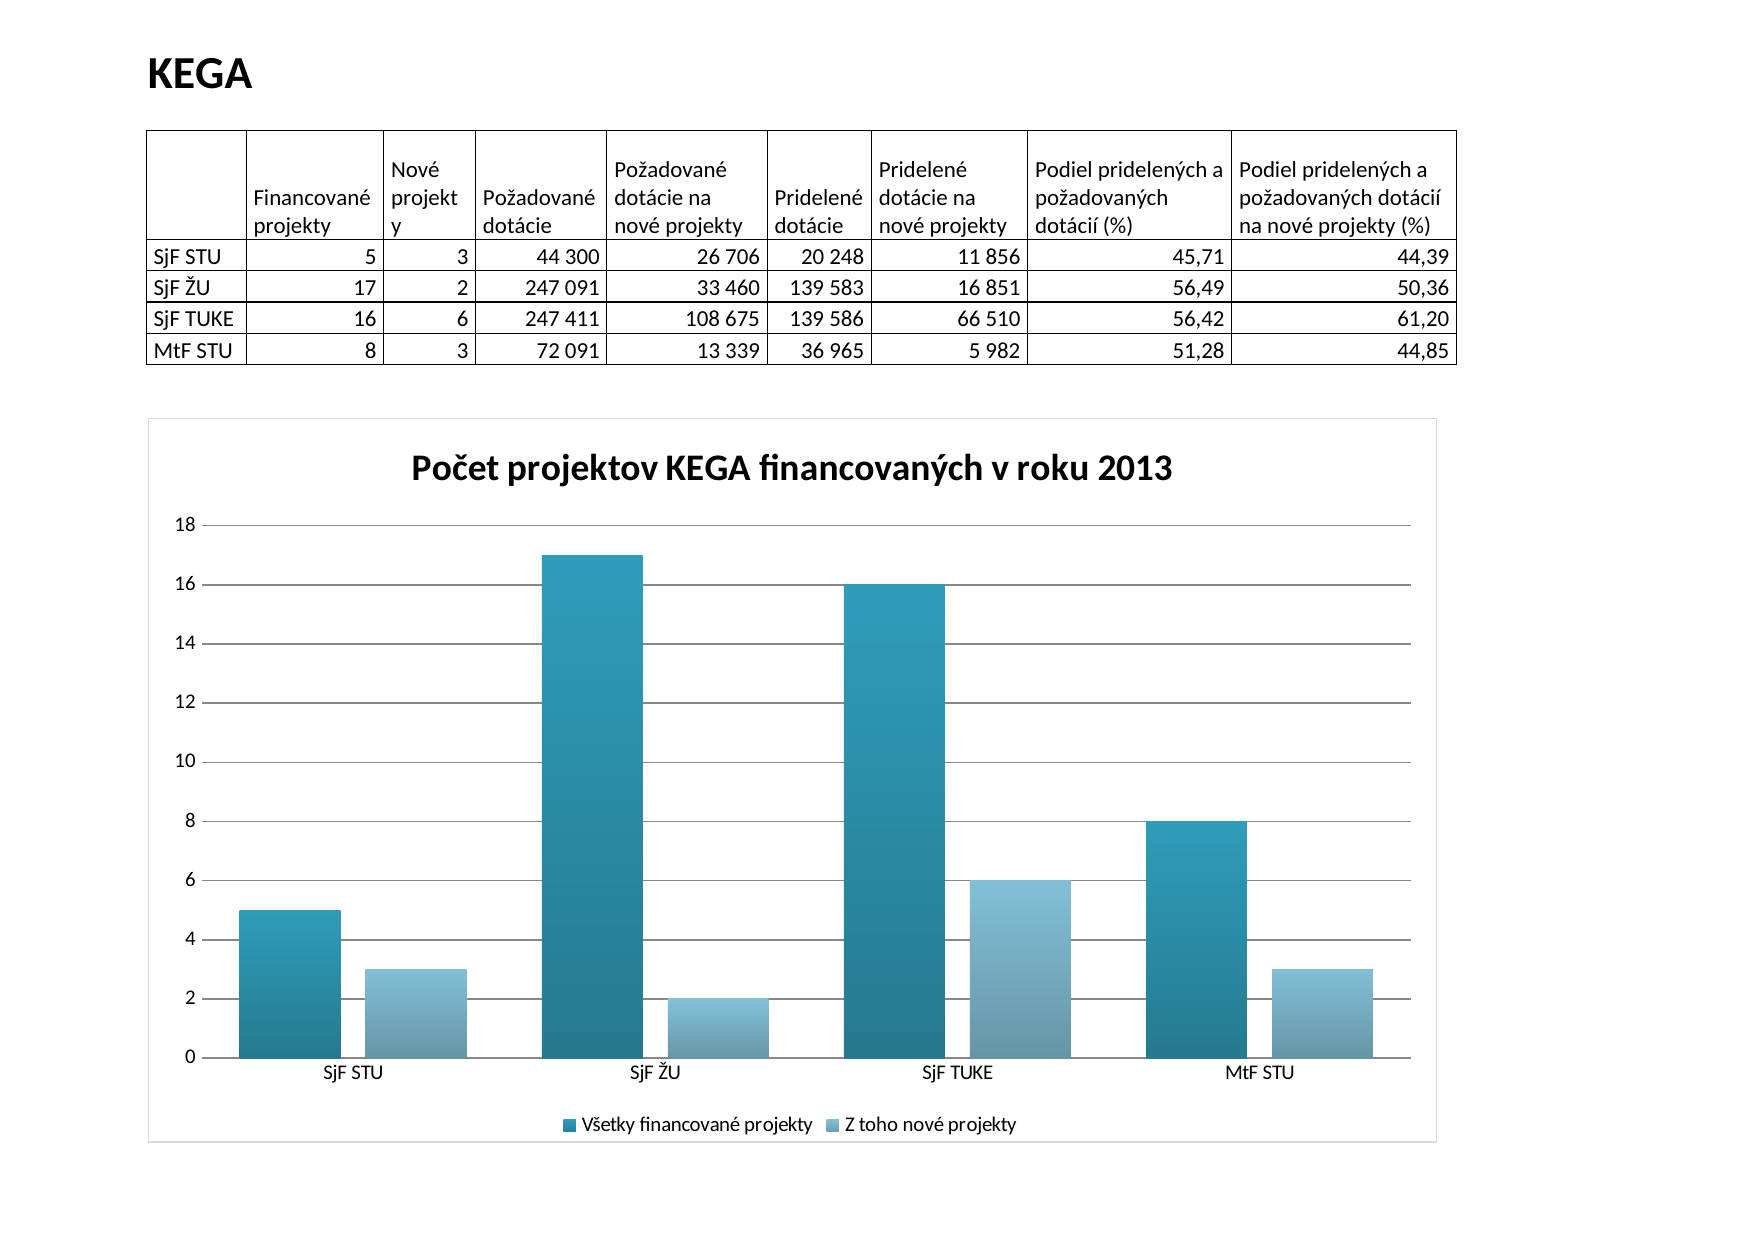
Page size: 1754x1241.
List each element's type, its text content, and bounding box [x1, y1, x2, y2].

table_cell 8 [247, 334, 383, 364]
table_cell SjF ŽU [147, 271, 246, 301]
table_cell 66 510 [872, 303, 1027, 333]
table_cell 247 411 [476, 303, 606, 333]
table_cell 17 [247, 271, 383, 301]
table_header [147, 131, 246, 239]
table_cell 13 339 [607, 334, 767, 364]
table_cell 3 [384, 240, 475, 270]
table_cell 20 248 [768, 240, 871, 270]
table_header Financované projekty [247, 131, 383, 239]
table_cell 33 460 [607, 271, 767, 301]
table_cell 44,85 [1232, 334, 1456, 364]
table_cell 16 [247, 303, 383, 333]
table_cell SjF STU [147, 240, 246, 270]
table_cell 45,71 [1028, 240, 1231, 270]
table_cell 2 [384, 271, 475, 301]
table_cell 108 675 [607, 303, 767, 333]
table_cell 139 586 [768, 303, 871, 333]
table_cell 6 [384, 303, 475, 333]
table_header Podiel pridelených a požadovaných dotácií (%) [1028, 131, 1231, 239]
table_header Nové projekty [384, 131, 475, 239]
table_cell MtF STU [147, 334, 246, 364]
table_header Pridelené dotácie [768, 131, 871, 239]
text KEGA [148, 44, 1680, 100]
table_cell 16 851 [872, 271, 1027, 301]
table_header Pridelené dotácie na nové projekty [872, 131, 1027, 239]
table_cell 247 091 [476, 271, 606, 301]
table_cell 5 [247, 240, 383, 270]
table_cell 44 300 [476, 240, 606, 270]
table_header Požadované dotácie [476, 131, 606, 239]
table_cell 26 706 [607, 240, 767, 270]
table_cell 44,39 [1232, 240, 1456, 270]
table_header Podiel pridelených a požadovaných dotácií na nové projekty (%) [1232, 131, 1456, 239]
table_header Požadované dotácie na nové projekty [607, 131, 767, 239]
table_cell 139 583 [768, 271, 871, 301]
table_cell 36 965 [768, 334, 871, 364]
table_cell SjF TUKE [147, 303, 246, 333]
table_cell 11 856 [872, 240, 1027, 270]
table_cell 50,36 [1232, 271, 1456, 301]
table_cell 5 982 [872, 334, 1027, 364]
table_cell 51,28 [1028, 334, 1231, 364]
table_cell 56,49 [1028, 271, 1231, 301]
table_cell 61,20 [1232, 303, 1456, 333]
table_cell 3 [384, 334, 475, 364]
table_cell 56,42 [1028, 303, 1231, 333]
table_cell 72 091 [476, 334, 606, 364]
